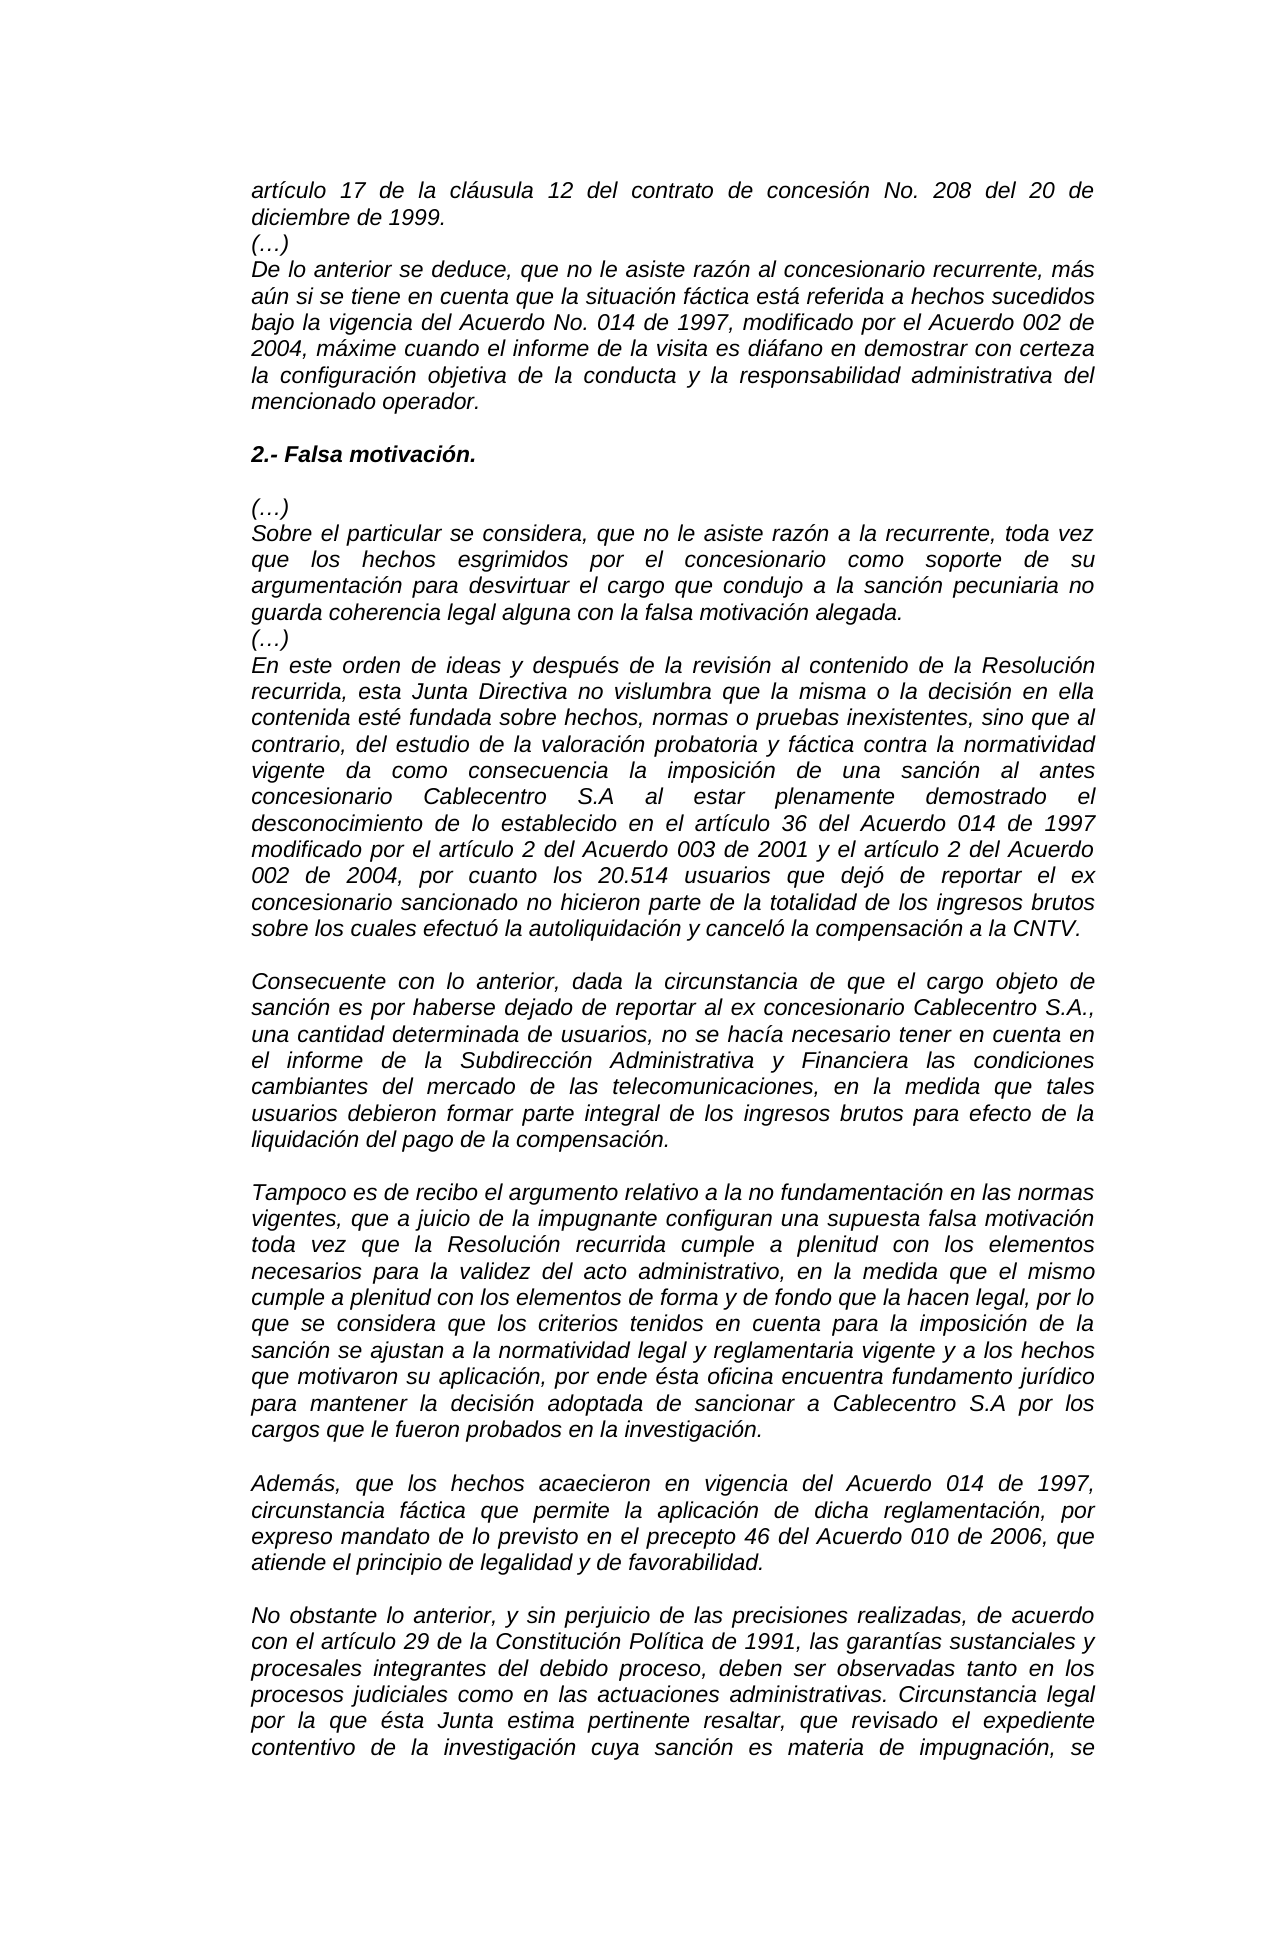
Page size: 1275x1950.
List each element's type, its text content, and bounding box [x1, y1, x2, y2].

text Tampoco es de recibo el argumento relativo a la no fundamentación en las normas vigentes, que a juicio de la impugnante configuran una supuesta falsa motivación toda vez que la Resolución recurrida cumple a plenitud con los elementos necesarios para la validez del acto administrativo, en la medida que el mismo cumple a plenitud con los elementos de forma y de fondo que la hacen legal, por lo que se considera que los criterios tenidos en cuenta para la imposición de la sanción se ajustan a la normatividad legal y reglamentaria vigente y a los hechos que motivaron su aplicación, por ende ésta oficina encuentra fundamento jurídico para mantener la decisión adoptada de sancionar a Cablecentro S.A por los cargos que le fueron probados en la investigación. [251, 1179, 1098, 1442]
text Consecuente con lo anterior, dada la circunstancia de que el cargo objeto de sanción es por haberse dejado de reportar al ex concesionario Cablecentro S.A., una cantidad determinada de usuarios, no se hacía necesario tener en cuenta en el informe de la Subdirección Administrativa y Financiera las condiciones cambiantes del mercado de las telecomunicaciones, en la medida que tales usuarios debieron formar parte integral de los ingresos brutos para efecto de la liquidación del pago de la compensación. [251, 968, 1098, 1152]
text 2.- Falsa motivación. [251, 441, 1098, 467]
text Sobre el particular se considera, que no le asiste razón a la recurrente, toda vez que los hechos esgrimidos por el concesionario como soporte de su argumentación para desvirtuar el cargo que condujo a la sanción pecuniaria no guarda coherencia legal alguna con la falsa motivación alegada. [251, 520, 1098, 625]
text (…) [251, 230, 1098, 256]
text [251, 177, 1098, 230]
text Además, que los hechos acaecieron en vigencia del Acuerdo 014 de 1997, circunstancia fáctica que permite la aplicación de dicha reglamentación, por expreso mandato de lo previsto en el precepto 46 del Acuerdo 010 de 2006, que atiende el principio de legalidad y de favorabilidad. [251, 1470, 1098, 1576]
text En este orden de ideas y después de la revisión al contenido de la Resolución recurrida, esta Junta Directiva no vislumbra que la misma o la decisión en ella contenida esté fundada sobre hechos, normas o pruebas inexistentes, sino que al contrario, del estudio de la valoración probatoria y fáctica contra la normatividad vigente da como consecuencia la imposición de una sanción al antes concesionario Cablecentro S.A al estar plenamente demostrado el desconocimiento de lo establecido en el artículo 36 del Acuerdo 014 de 1997 modificado por el artículo 2 del Acuerdo 003 de 2001 y el artículo 2 del Acuerdo 002 de 2004, por cuanto los 20.514 usuarios que dejó de reportar el ex concesionario sancionado no hicieron parte de la totalidad de los ingresos brutos sobre los cuales efectuó la autoliquidación y canceló la compensación a la CNTV. [251, 652, 1098, 941]
text De lo anterior se deduce, que no le asiste razón al concesionario recurrente, más aún si se tiene en cuenta que la situación fáctica está referida a hechos sucedidos bajo la vigencia del Acuerdo No. 014 de 1997, modificado por el Acuerdo 002 de 2004, máxime cuando el informe de la visita es diáfano en demostrar con certeza la configuración objetiva de la conducta y la responsabilidad administrativa del mencionado operador. [251, 256, 1098, 414]
text (…) [251, 493, 1098, 520]
text (…) [251, 625, 1098, 652]
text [251, 1602, 1098, 1760]
